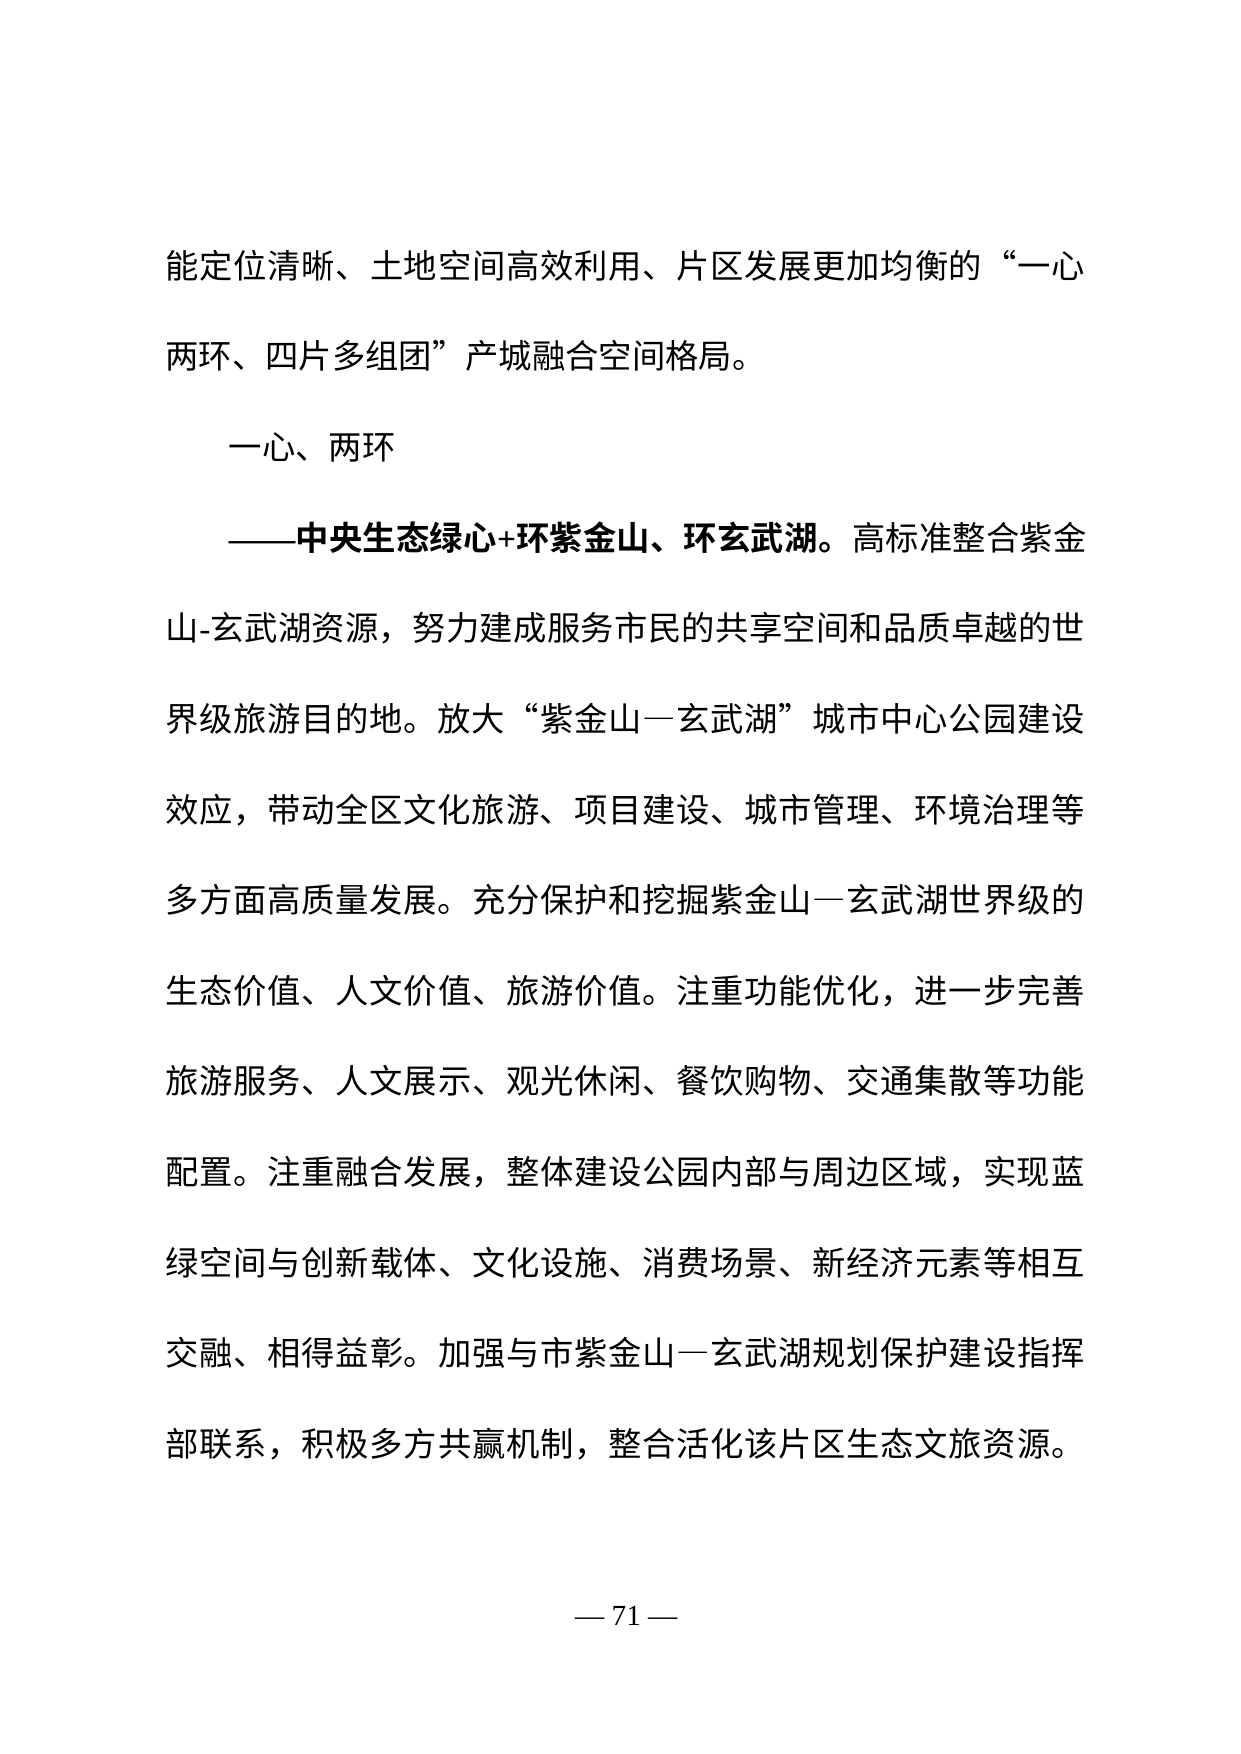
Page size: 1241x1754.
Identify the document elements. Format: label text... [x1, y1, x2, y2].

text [165, 218, 1087, 400]
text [165, 490, 1087, 1487]
text 一心、两环 [165, 400, 1087, 490]
